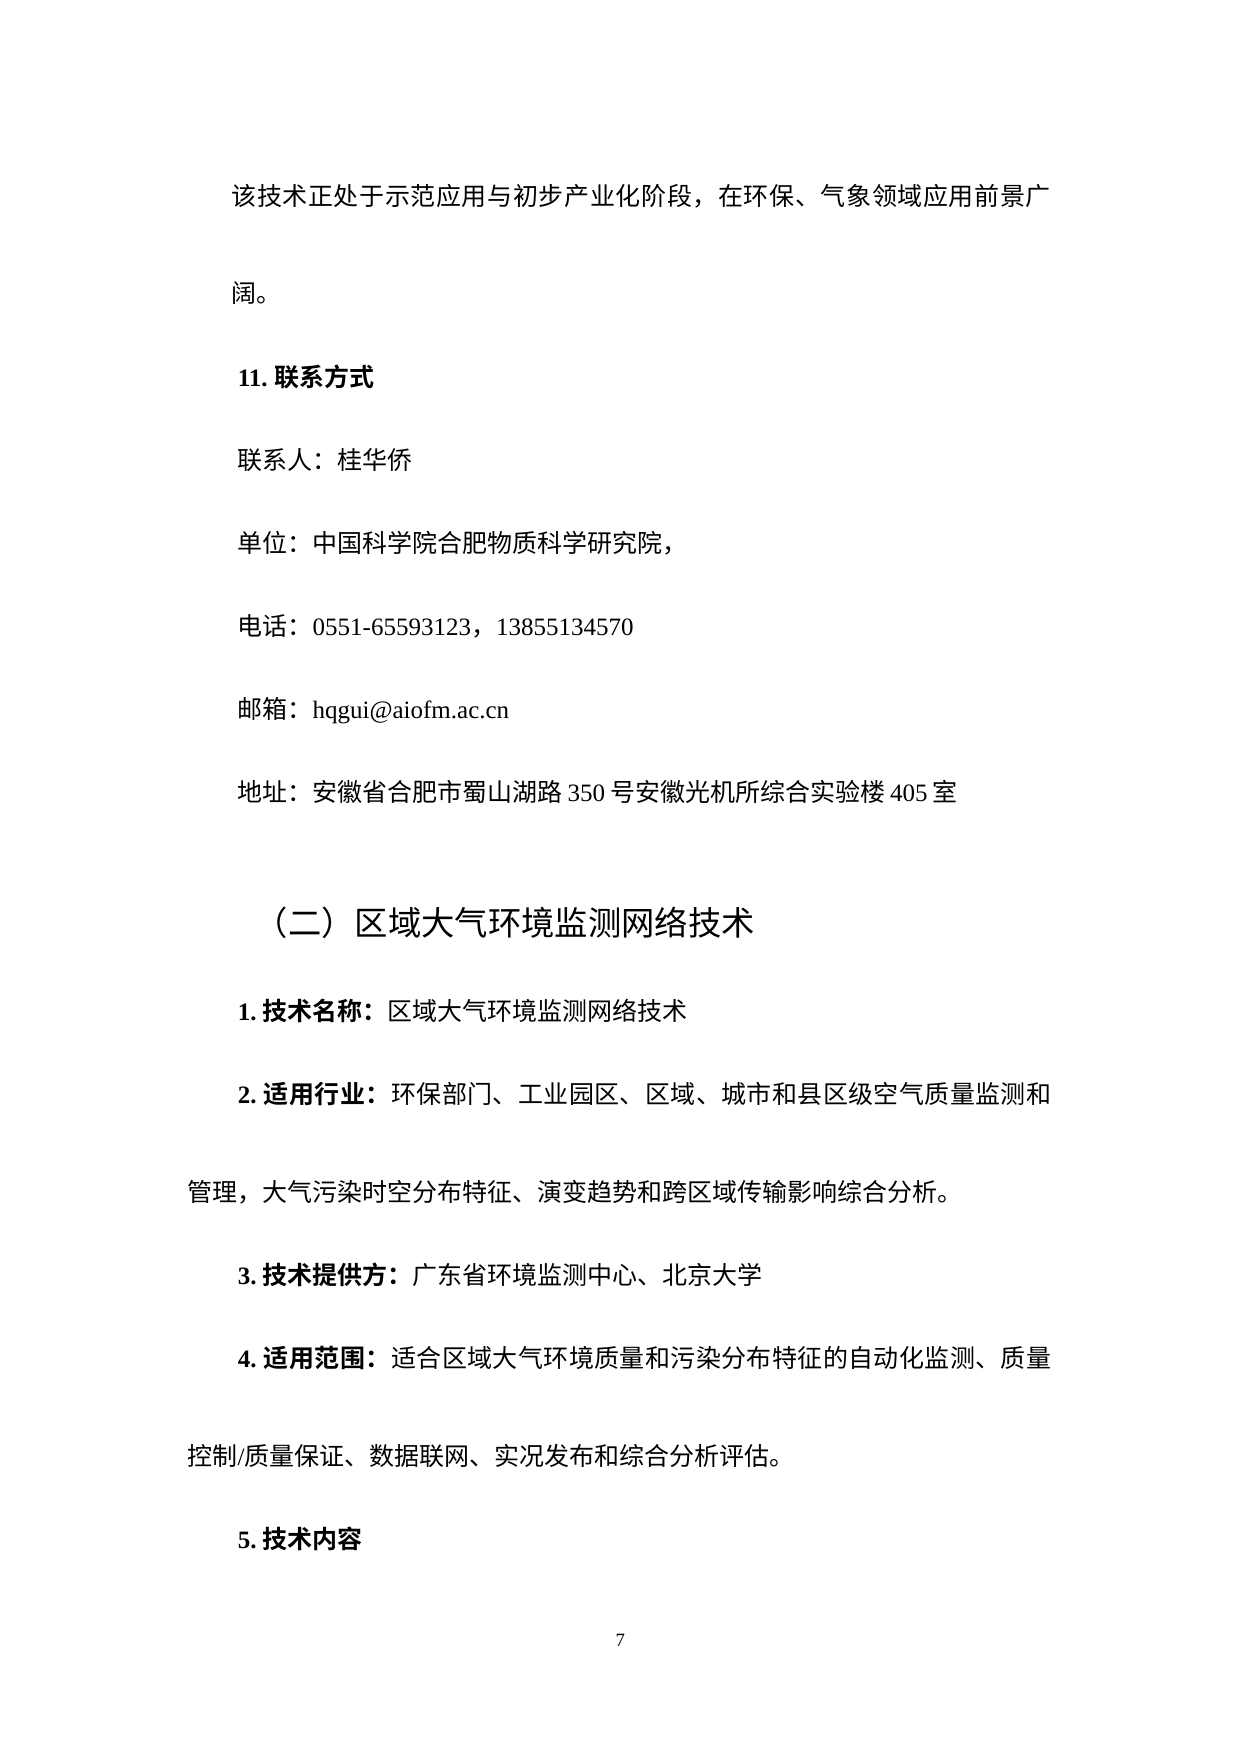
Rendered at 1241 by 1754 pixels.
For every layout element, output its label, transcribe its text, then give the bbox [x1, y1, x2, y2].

text 联系人：桂华侨 [187, 426, 1053, 491]
text 11. 联系方式 [187, 343, 1053, 408]
text 地址：安徽省合肥市蜀山湖路350号安徽光机所综合实验楼405室 [187, 758, 1053, 823]
text 单位：中国科学院合肥物质科学研究院， [187, 509, 1053, 574]
text 2. 适用行业：环保部门、工业园区、区域、城市和县区级空气质量监测和管理，大气污染时空分布特征、演变趋势和跨区域传输影响综合分析。 [187, 1060, 1053, 1223]
text 该技术正处于示范应用与初步产业化阶段，在环保、气象领域应用前景广阔。 [231, 162, 1053, 324]
text 3. 技术提供方：广东省环境监测中心、北京大学 [187, 1241, 1053, 1306]
text 5. 技术内容 [187, 1505, 1053, 1570]
text 邮箱：hqgui@aiofm.ac.cn [187, 675, 1053, 740]
text 1. 技术名称：区域大气环境监测网络技术 [187, 977, 1053, 1042]
subtitle （二）区域大气环境监测网络技术 [187, 888, 1053, 953]
text 4. 适用范围：适合区域大气环境质量和污染分布特征的自动化监测、质量控制/质量保证、数据联网、实况发布和综合分析评估。 [187, 1324, 1053, 1487]
text 电话：0551-65593123，13855134570 [187, 592, 1053, 657]
